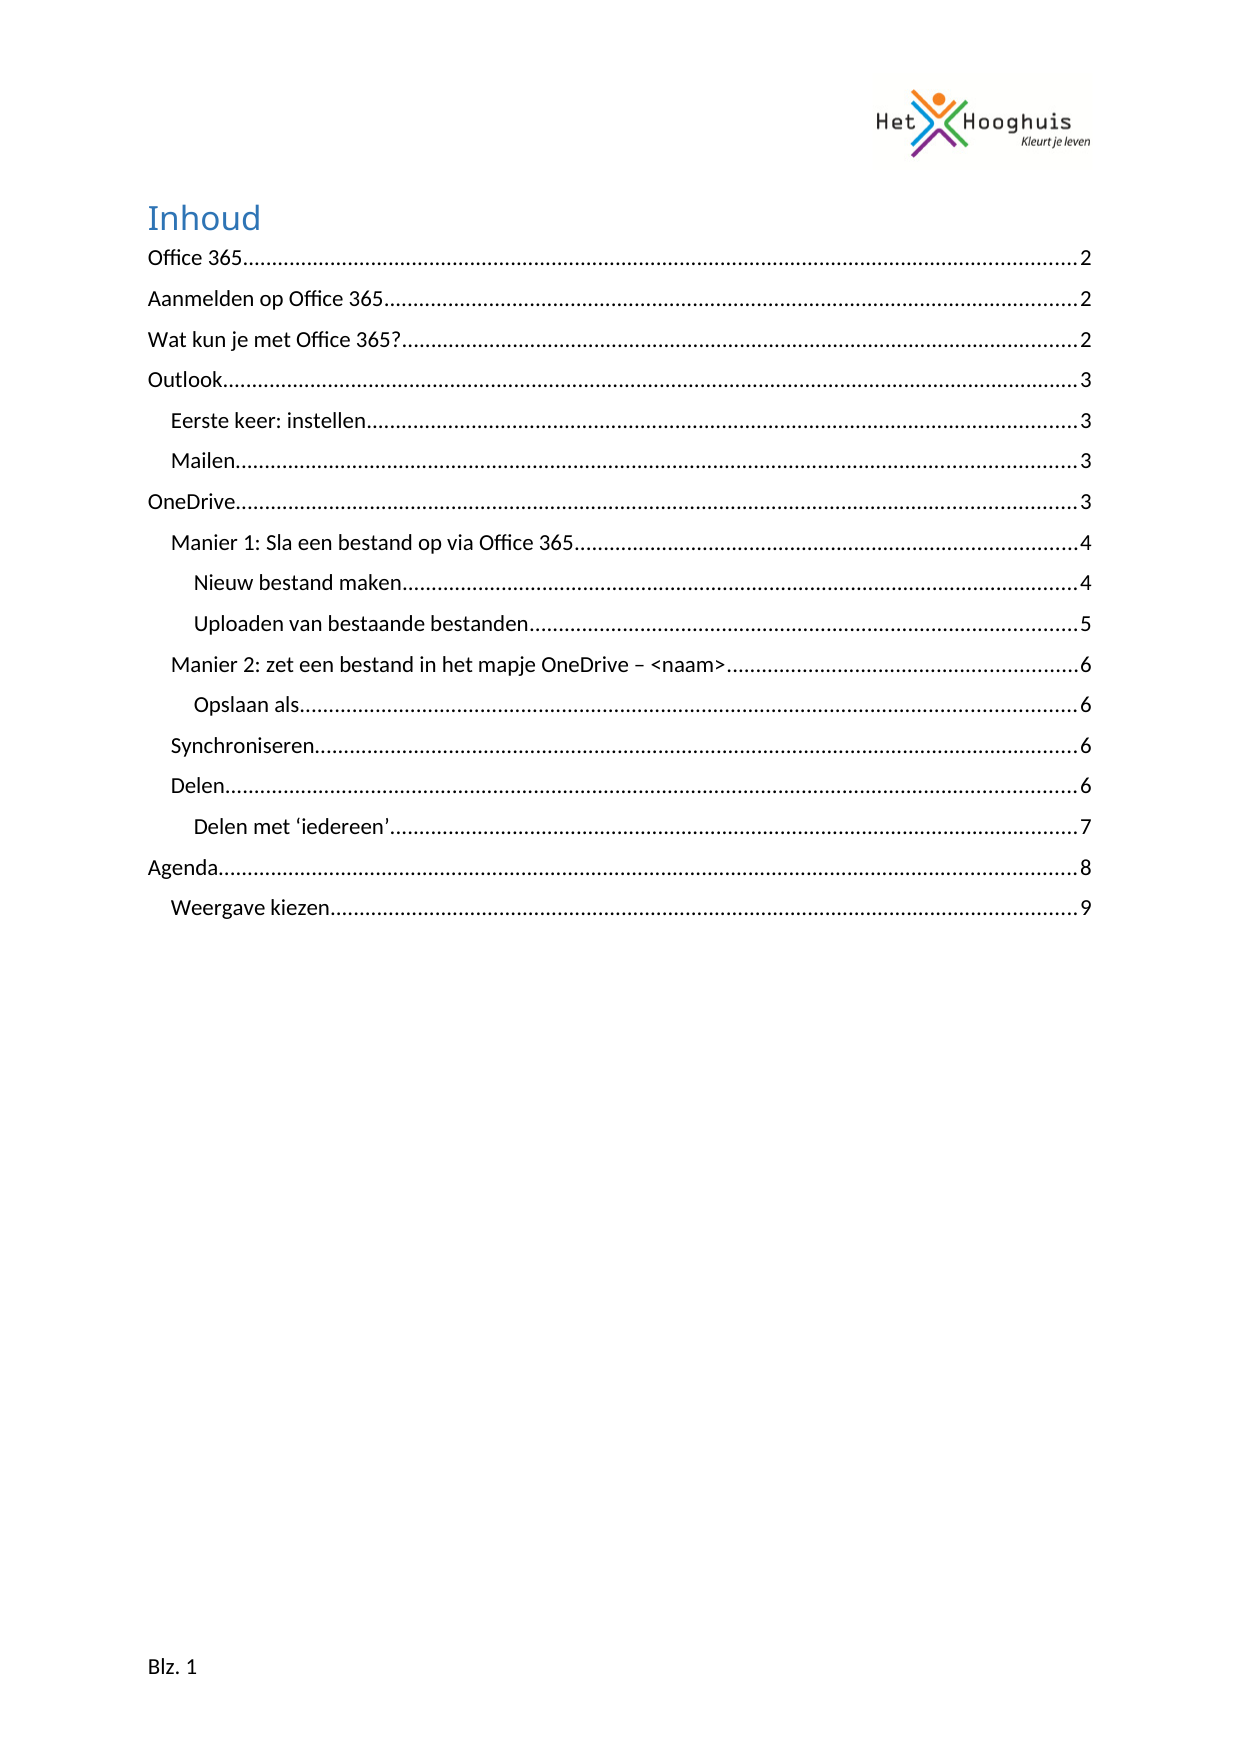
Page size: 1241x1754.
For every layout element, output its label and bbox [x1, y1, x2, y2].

picture [872, 73, 1093, 170]
